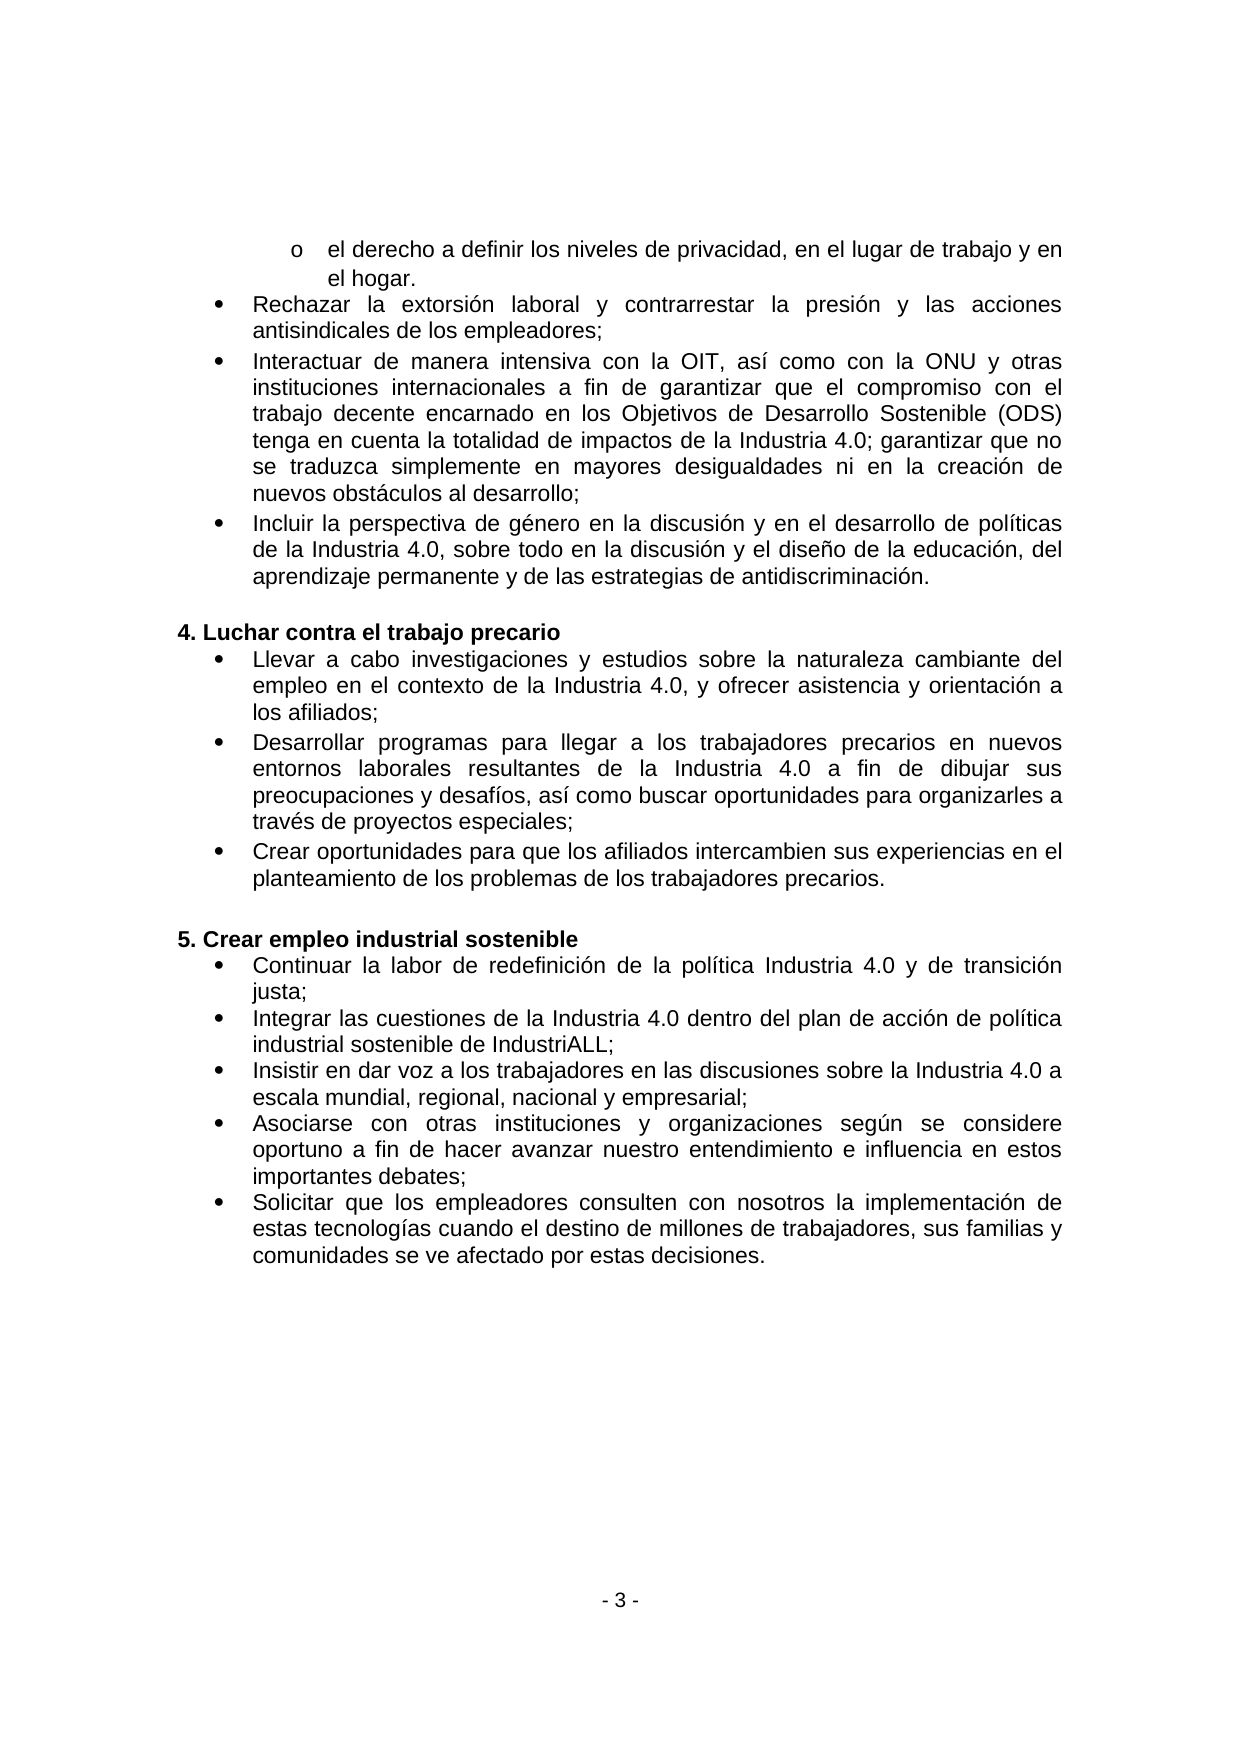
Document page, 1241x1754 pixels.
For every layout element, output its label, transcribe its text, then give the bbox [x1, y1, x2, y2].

text 5. Crear empleo industrial sostenible [177, 926, 1063, 952]
list Crear oportunidades para que los afiliados intercambien sus experiencias en el planteamiento de los problemas de los trabajadores precarios. [215, 838, 1063, 891]
text 4. Luchar contra el trabajo precario [177, 619, 1063, 646]
list Interactuar de manera intensiva con la OIT, así como con la ONU y otras instituciones internacionales a fin de garantizar que el compromiso con el trabajo decente encarnado en los Objetivos de Desarrollo Sostenible (ODS) tenga en cuenta la totalidad de impactos de la Industria 4.0; garantizar que no se traduzca simplemente en mayores desigualdades ni en la creación de nuevos obstáculos al desarrollo; [215, 348, 1063, 506]
list Rechazar la extorsión laboral y contrarrestar la presión y las acciones antisindicales de los empleadores; [215, 291, 1063, 344]
list Insistir en dar voz a los trabajadores en las discusiones sobre la Industria 4.0 a escala mundial, regional, nacional y empresarial; [215, 1057, 1063, 1110]
list Continuar la labor de redefinición de la política Industria 4.0 y de transición justa; [215, 952, 1063, 1004]
list Desarrollar programas para llegar a los trabajadores precarios en nuevos entornos laborales resultantes de la Industria 4.0 a fin de dibujar sus preocupaciones y desafíos, así como buscar oportunidades para organizarles a través de proyectos especiales; [215, 729, 1063, 834]
list el derecho a definir los niveles de privacidad, en el lugar de trabajo y en el hogar. [290, 236, 1063, 291]
list Integrar las cuestiones de la Industria 4.0 dentro del plan de acción de política industrial sostenible de IndustriALL; [215, 1004, 1063, 1057]
list Incluir la perspectiva de género en la discusión y en el desarrollo de políticas de la Industria 4.0, sobre todo en la discusión y el diseño de la educación, del aprendizaje permanente y de las estrategias de antidiscriminación. [215, 510, 1063, 589]
list Asociarse con otras instituciones y organizaciones según se considere oportuno a fin de hacer avanzar nuestro entendimiento e influencia en estos importantes debates; [215, 1110, 1063, 1189]
list Llevar a cabo investigaciones y estudios sobre la naturaleza cambiante del empleo en el contexto de la Industria 4.0, y ofrecer asistencia y orientación a los afiliados; [215, 646, 1063, 725]
list Solicitar que los empleadores consulten con nosotros la implementación de estas tecnologías cuando el destino de millones de trabajadores, sus familias y comunidades se ve afectado por estas decisiones. [215, 1189, 1063, 1268]
